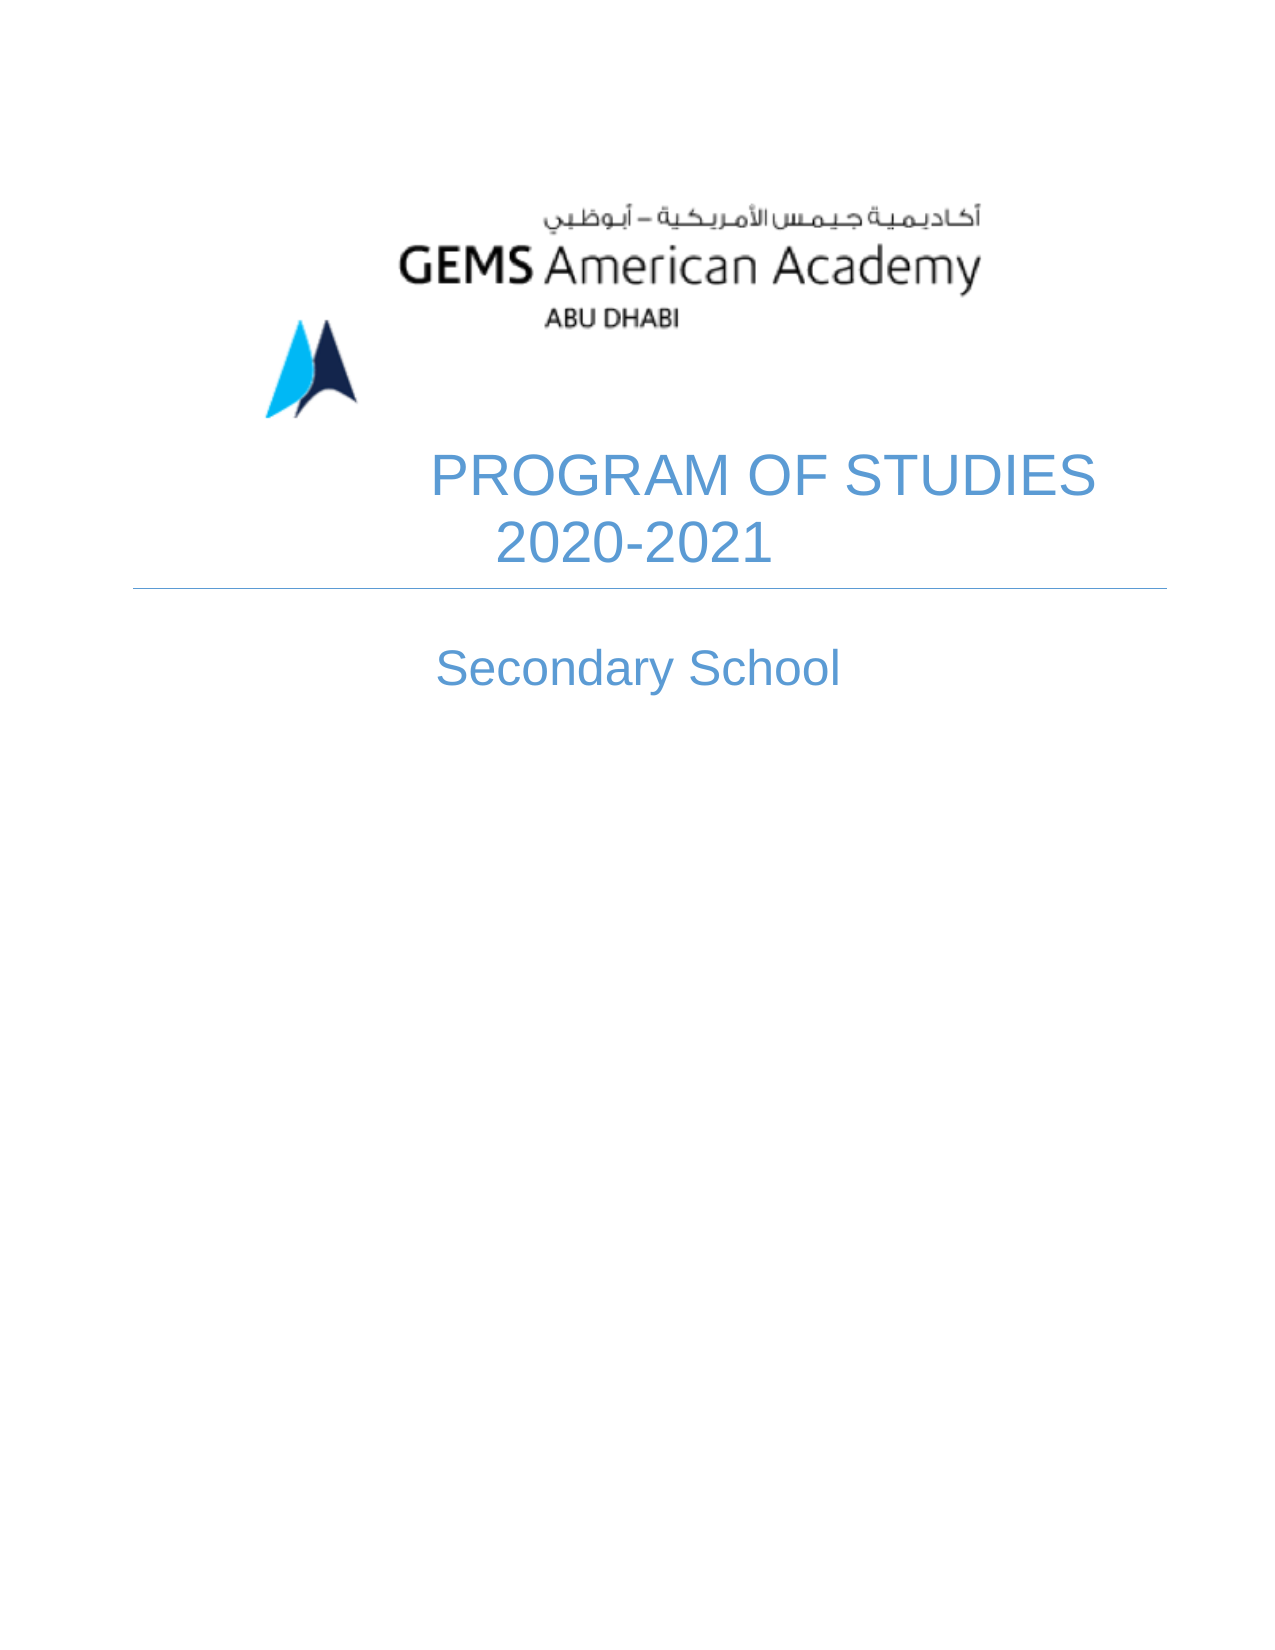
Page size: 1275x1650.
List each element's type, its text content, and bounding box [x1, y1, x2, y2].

text Secondary School [140, 638, 1136, 696]
picture [252, 303, 374, 434]
picture [391, 189, 989, 341]
text PROGRAM OF STUDIES 2020-2021 [134, 441, 1136, 575]
